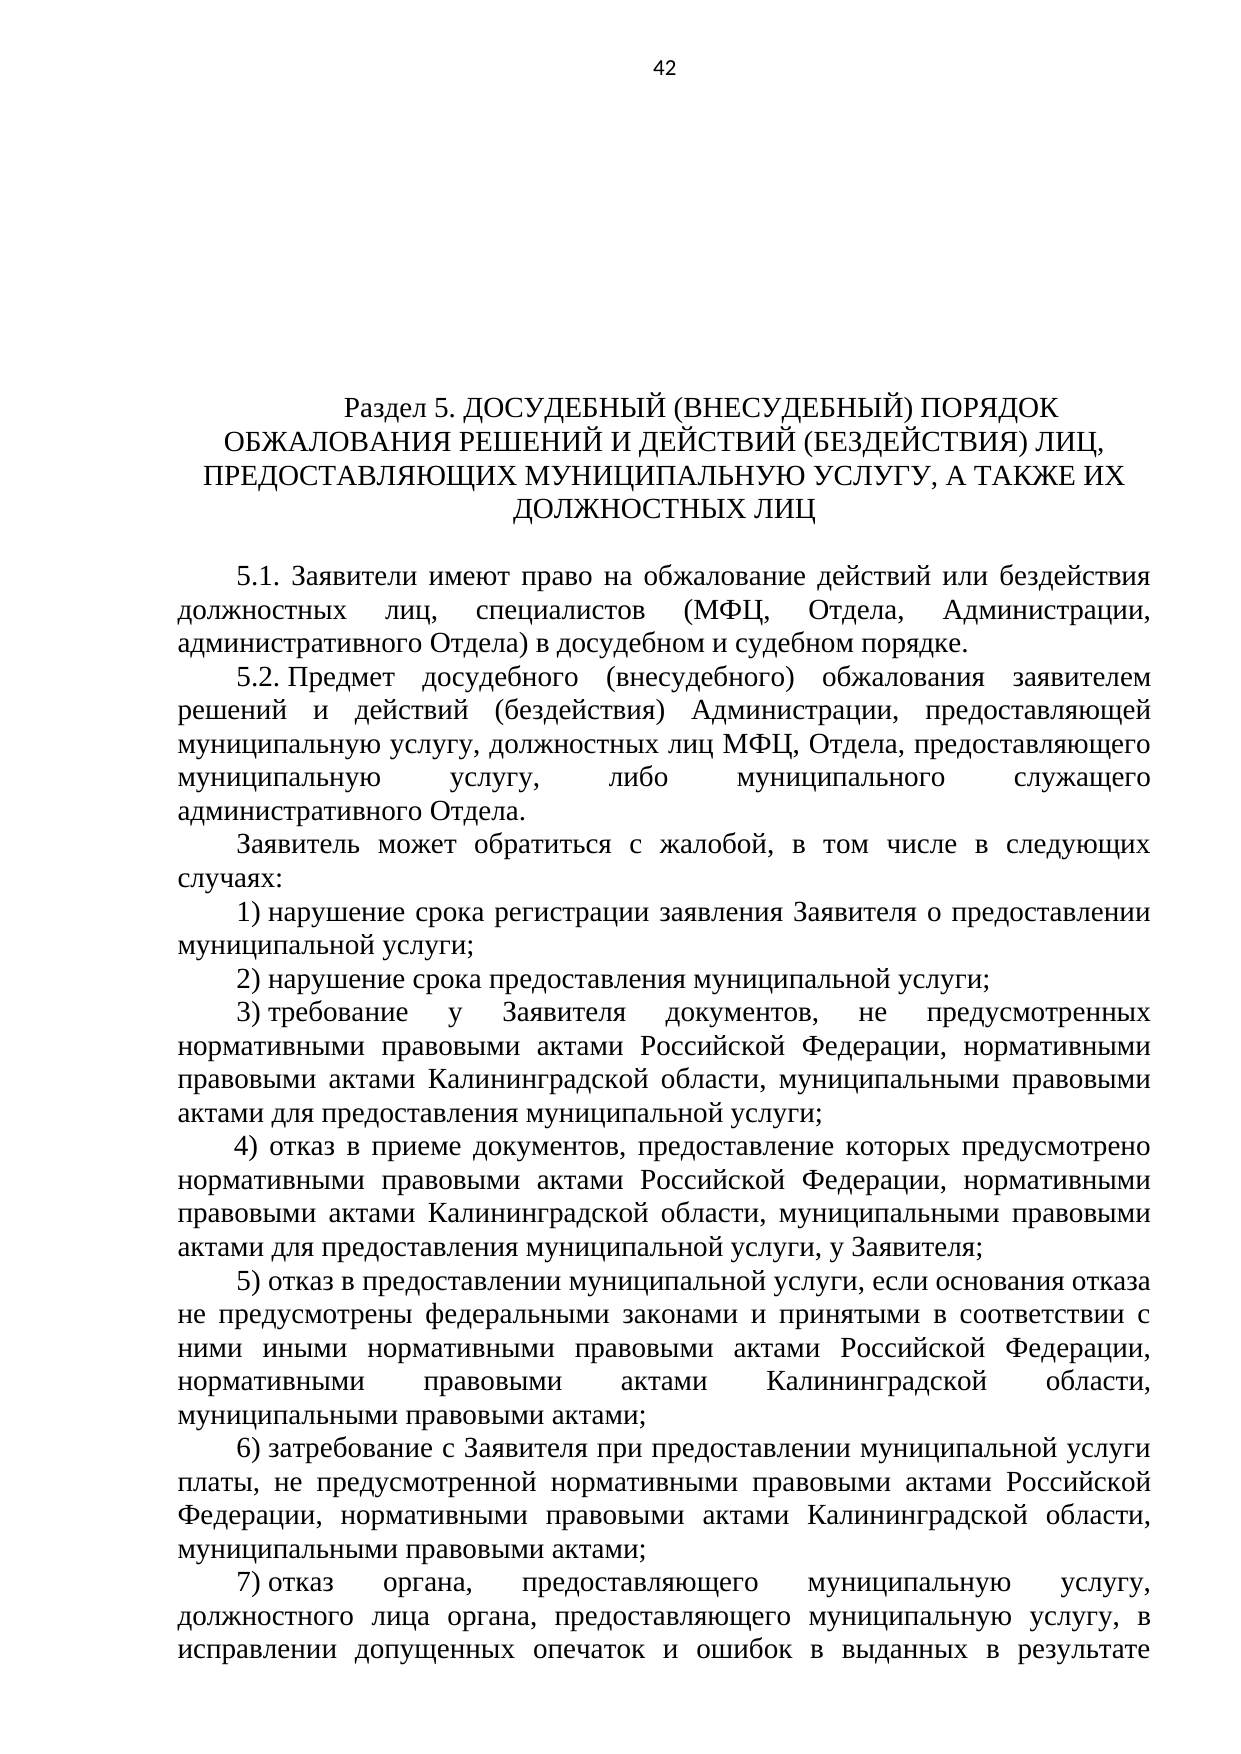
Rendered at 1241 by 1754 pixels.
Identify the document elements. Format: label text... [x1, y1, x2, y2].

text 5.2. Предмет досудебного (внесудебного) обжалования заявителем решений и действий (бездействия) Администрации, предоставляющей муниципальную услугу, должностных лиц МФЦ, Отдела, предоставляющего муниципальную услугу, либо муниципального служащего административного Отдела. [177, 659, 1152, 827]
text 1) нарушение срока регистрации заявления Заявителя о предоставлении муниципальной услуги; [177, 894, 1152, 961]
text 3) требование у Заявителя документов, не предусмотренных нормативными правовыми актами Российской Федерации, нормативными правовыми актами Калининградской области, муниципальными правовыми актами для предоставления муниципальной услуги; [177, 994, 1152, 1128]
text 5) отказ в предоставлении муниципальной услуги, если основания отказа не предусмотрены федеральными законами и принятыми в соответствии с ними иными нормативными правовыми актами Российской Федерации, нормативными правовыми актами Калининградской области, муниципальными правовыми актами; [177, 1263, 1152, 1430]
text Раздел 5. ДОСУДЕБНЫЙ (ВНЕСУДЕБНЫЙ) ПОРЯДОК ОБЖАЛОВАНИЯ РЕШЕНИЙ И ДЕЙСТВИЙ (БЕЗДЕЙСТВИЯ) ЛИЦ, ПРЕДОСТАВЛЯЮЩИХ МУНИЦИПАЛЬНУЮ УСЛУГУ, А ТАКЖЕ ИХ ДОЛЖНОСТНЫХ ЛИЦ [177, 391, 1152, 525]
text 6) затребование с Заявителя при предоставлении муниципальной услуги платы, не предусмотренной нормативными правовыми актами Российской Федерации, нормативными правовыми актами Калининградской области, муниципальными правовыми актами; [177, 1430, 1152, 1564]
text 2) нарушение срока предоставления муниципальной услуги; [177, 961, 1152, 994]
text Заявитель может обратиться с жалобой, в том числе в следующих случаях: [177, 827, 1152, 894]
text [177, 1564, 1152, 1665]
text 5.1. Заявители имеют право на обжалование действий или бездействия должностных лиц, специалистов (МФЦ, Отдела, Администрации, административного Отдела) в досудебном и судебном порядке. [177, 558, 1152, 659]
text 4) отказ в приеме документов, предоставление которых предусмотрено нормативными правовыми актами Российской Федерации, нормативными правовыми актами Калининградской области, муниципальными правовыми актами для предоставления муниципальной услуги, у Заявителя; [177, 1128, 1152, 1263]
